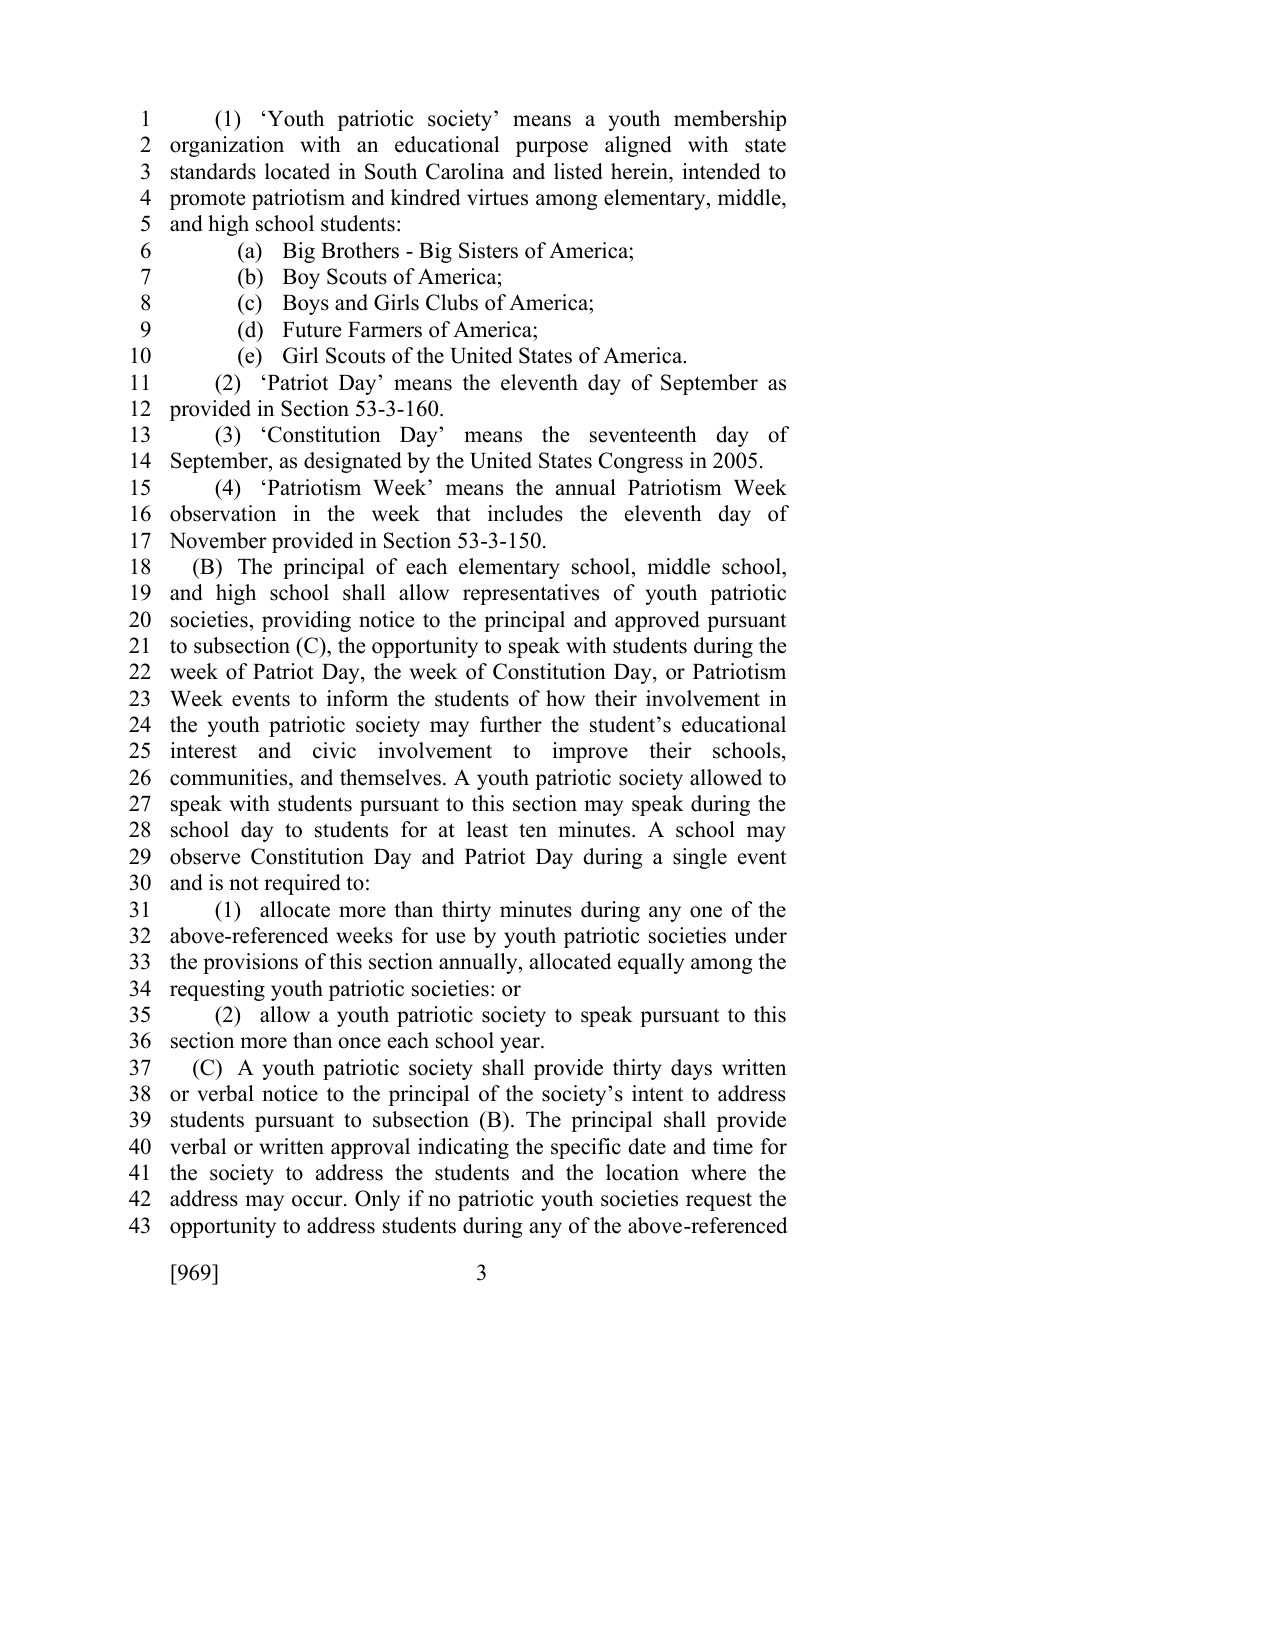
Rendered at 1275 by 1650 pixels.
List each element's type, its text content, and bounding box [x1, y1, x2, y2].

text (4) ‘Patriotism Week’ means the annual Patriotism Week observation in the week that includes the eleventh day of November provided in Section 53-3-150. [169, 474, 787, 553]
text (2) ‘Patriot Day’ means the eleventh day of September as provided in Section 53-3-160. [169, 368, 787, 421]
text (e) Girl Scouts of the United States of America. [169, 342, 787, 368]
text (1) allocate more than thirty minutes during any one of the above-referenced weeks for use by youth patriotic societies under the provisions of this section annually, allocated equally among the requesting youth patriotic societies: or [169, 896, 787, 1001]
text (a) Big Brothers - Big Sisters of America; [169, 237, 787, 263]
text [169, 1054, 787, 1238]
text (1) ‘Youth patriotic society’ means a youth membership organization with an educational purpose aligned with state standards located in South Carolina and listed herein, intended to promote patriotism and kindred virtues among elementary, middle, and high school students: [169, 105, 787, 237]
text (2) allow a youth patriotic society to speak pursuant to this section more than once each school year. [169, 1001, 787, 1054]
text (c) Boys and Girls Clubs of America; [169, 289, 787, 316]
text (B) The principal of each elementary school, middle school, and high school shall allow representatives of youth patriotic societies, providing notice to the principal and approved pursuant to subsection (C), the opportunity to speak with students during the week of Patriot Day, the week of Constitution Day, or Patriotism Week events to inform the students of how their involvement in the youth patriotic society may further the student’s educational interest and civic involvement to improve their schools, communities, and themselves. A youth patriotic society allowed to speak with students pursuant to this section may speak during the school day to students for at least ten minutes. A school may observe Constitution Day and Patriot Day during a single event and is not required to: [169, 553, 787, 896]
text (b) Boy Scouts of America; [169, 263, 787, 289]
text (3) ‘Constitution Day’ means the seventeenth day of September, as designated by the United States Congress in 2005. [169, 421, 787, 474]
text (d) Future Farmers of America; [169, 316, 787, 342]
